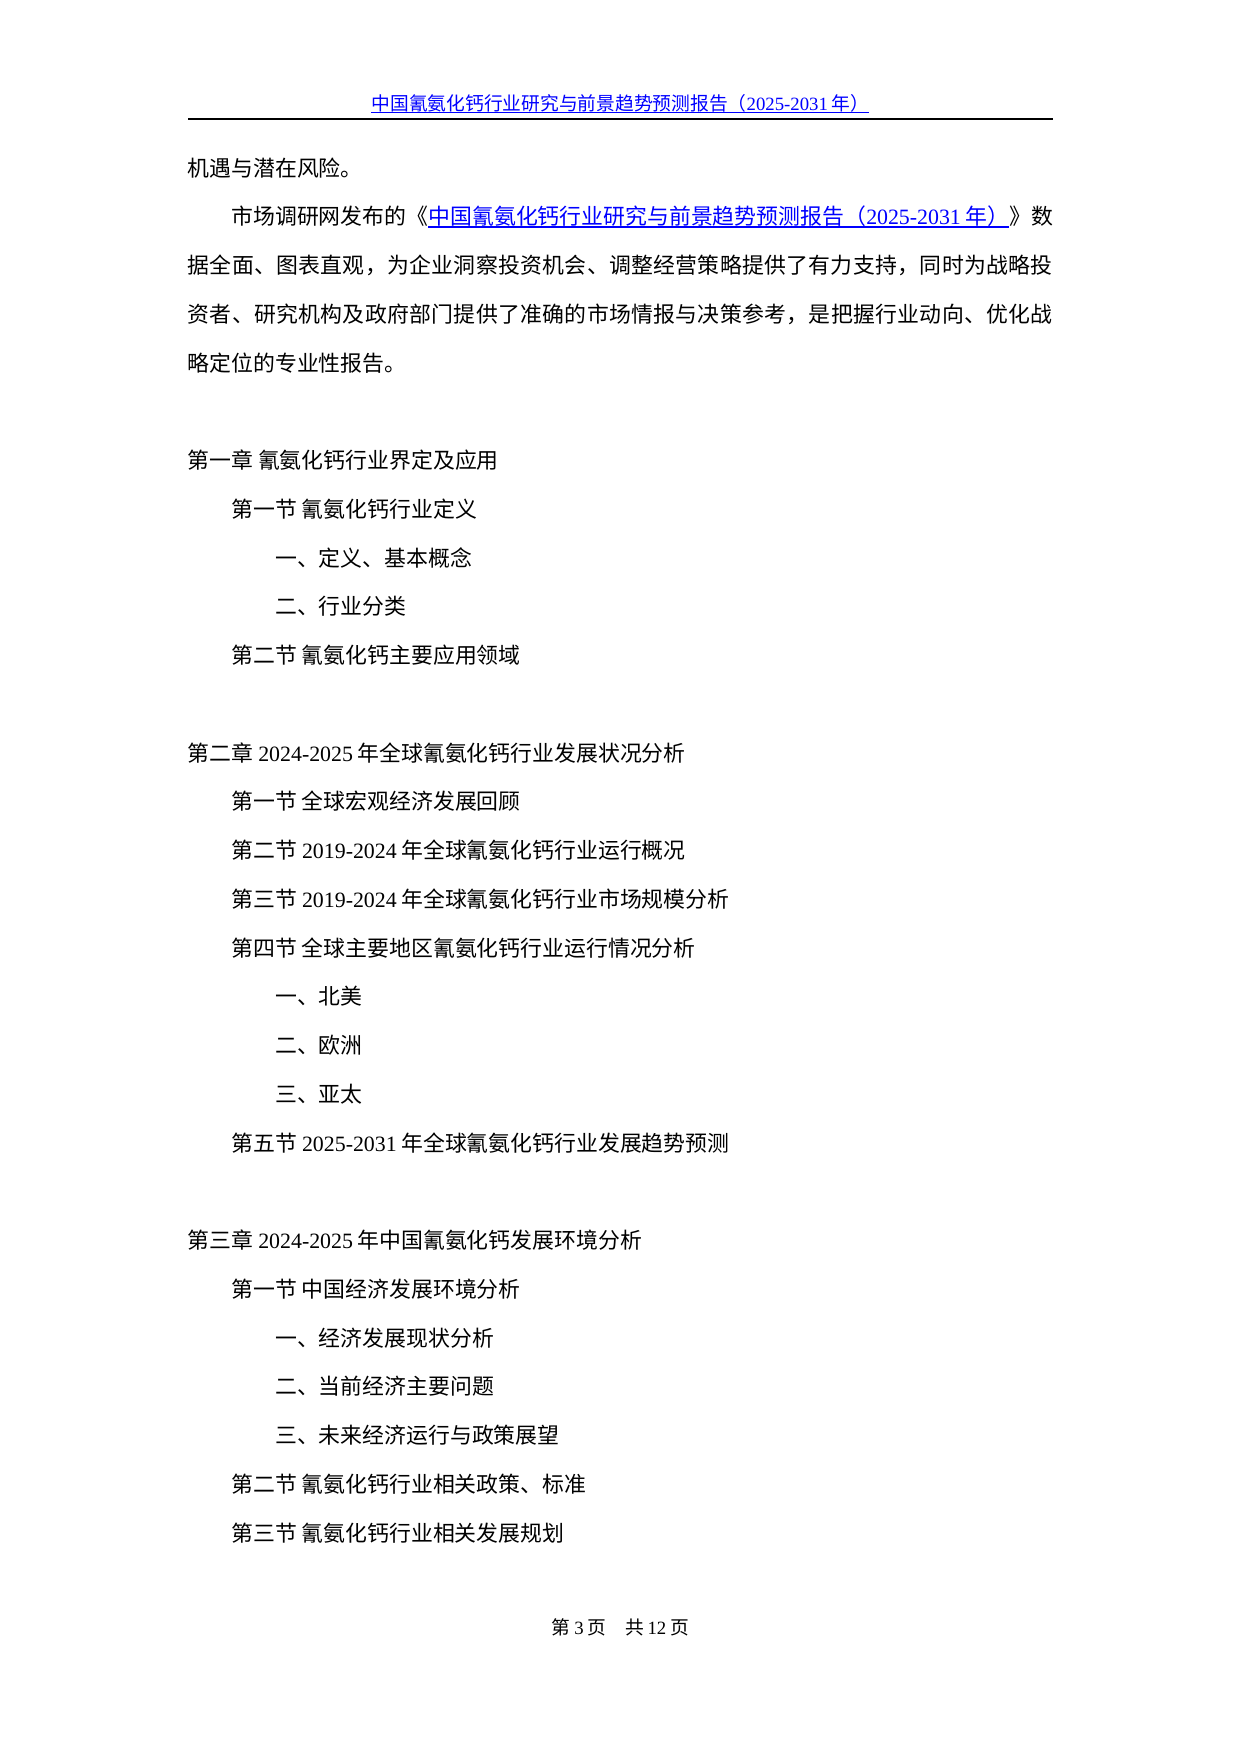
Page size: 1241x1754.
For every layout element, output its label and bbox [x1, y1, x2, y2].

text [187, 150, 1053, 1548]
